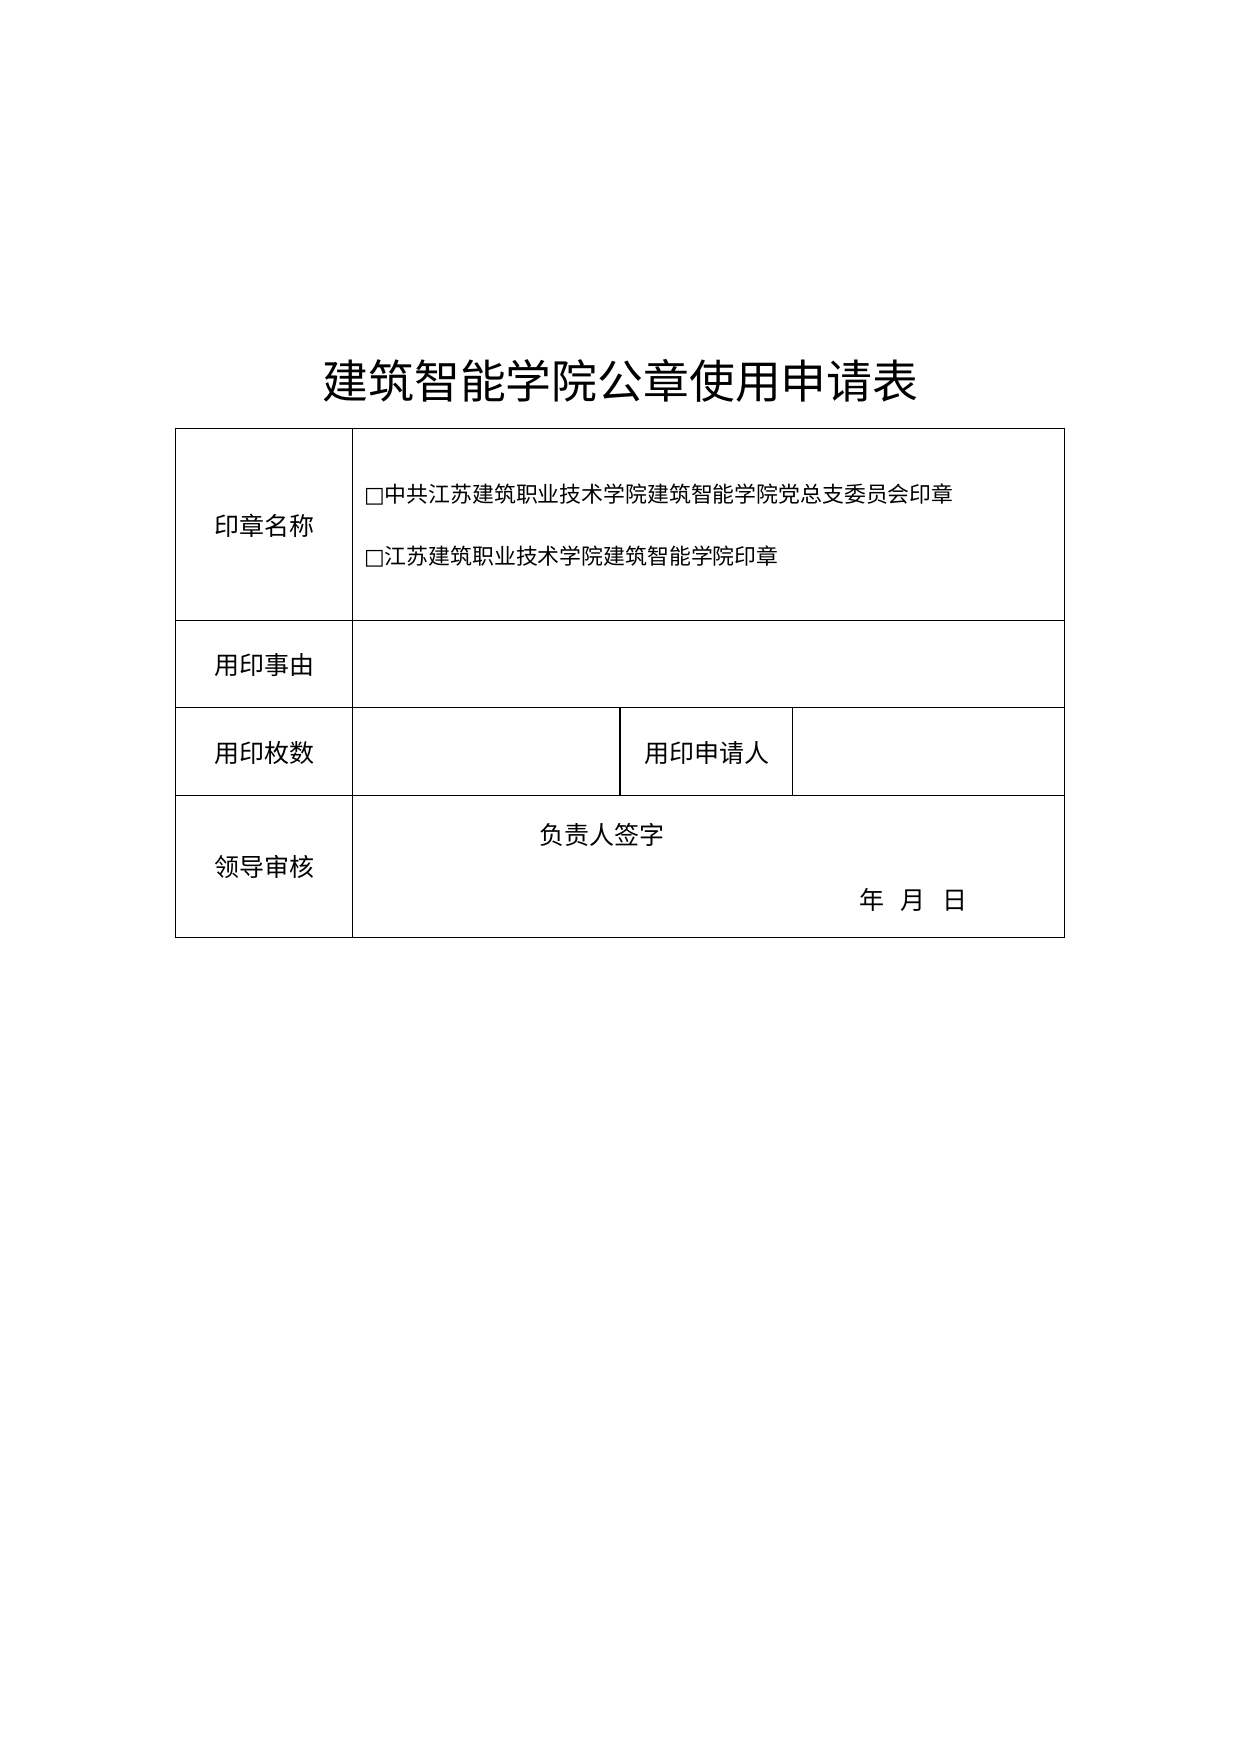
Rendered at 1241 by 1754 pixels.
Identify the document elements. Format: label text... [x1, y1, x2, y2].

table_cell [793, 708, 1064, 794]
table_header 印章名称 [176, 429, 352, 620]
table_cell [353, 621, 1064, 707]
text 建筑智能学院公章使用申请表 [187, 345, 1053, 411]
table_cell 领导审核 [176, 796, 352, 937]
table_cell [353, 708, 619, 794]
table_cell 用印事由 [176, 621, 352, 707]
table_header □中共江苏建筑职业技术学院建筑智能学院党总支委员会印章 □江苏建筑职业技术学院建筑智能学院印章 [353, 429, 1064, 620]
table_cell 用印枚数 [176, 708, 352, 794]
table_cell 用印申请人 [621, 708, 792, 794]
table_cell 负责人签字 年 月 日 [353, 796, 1064, 937]
